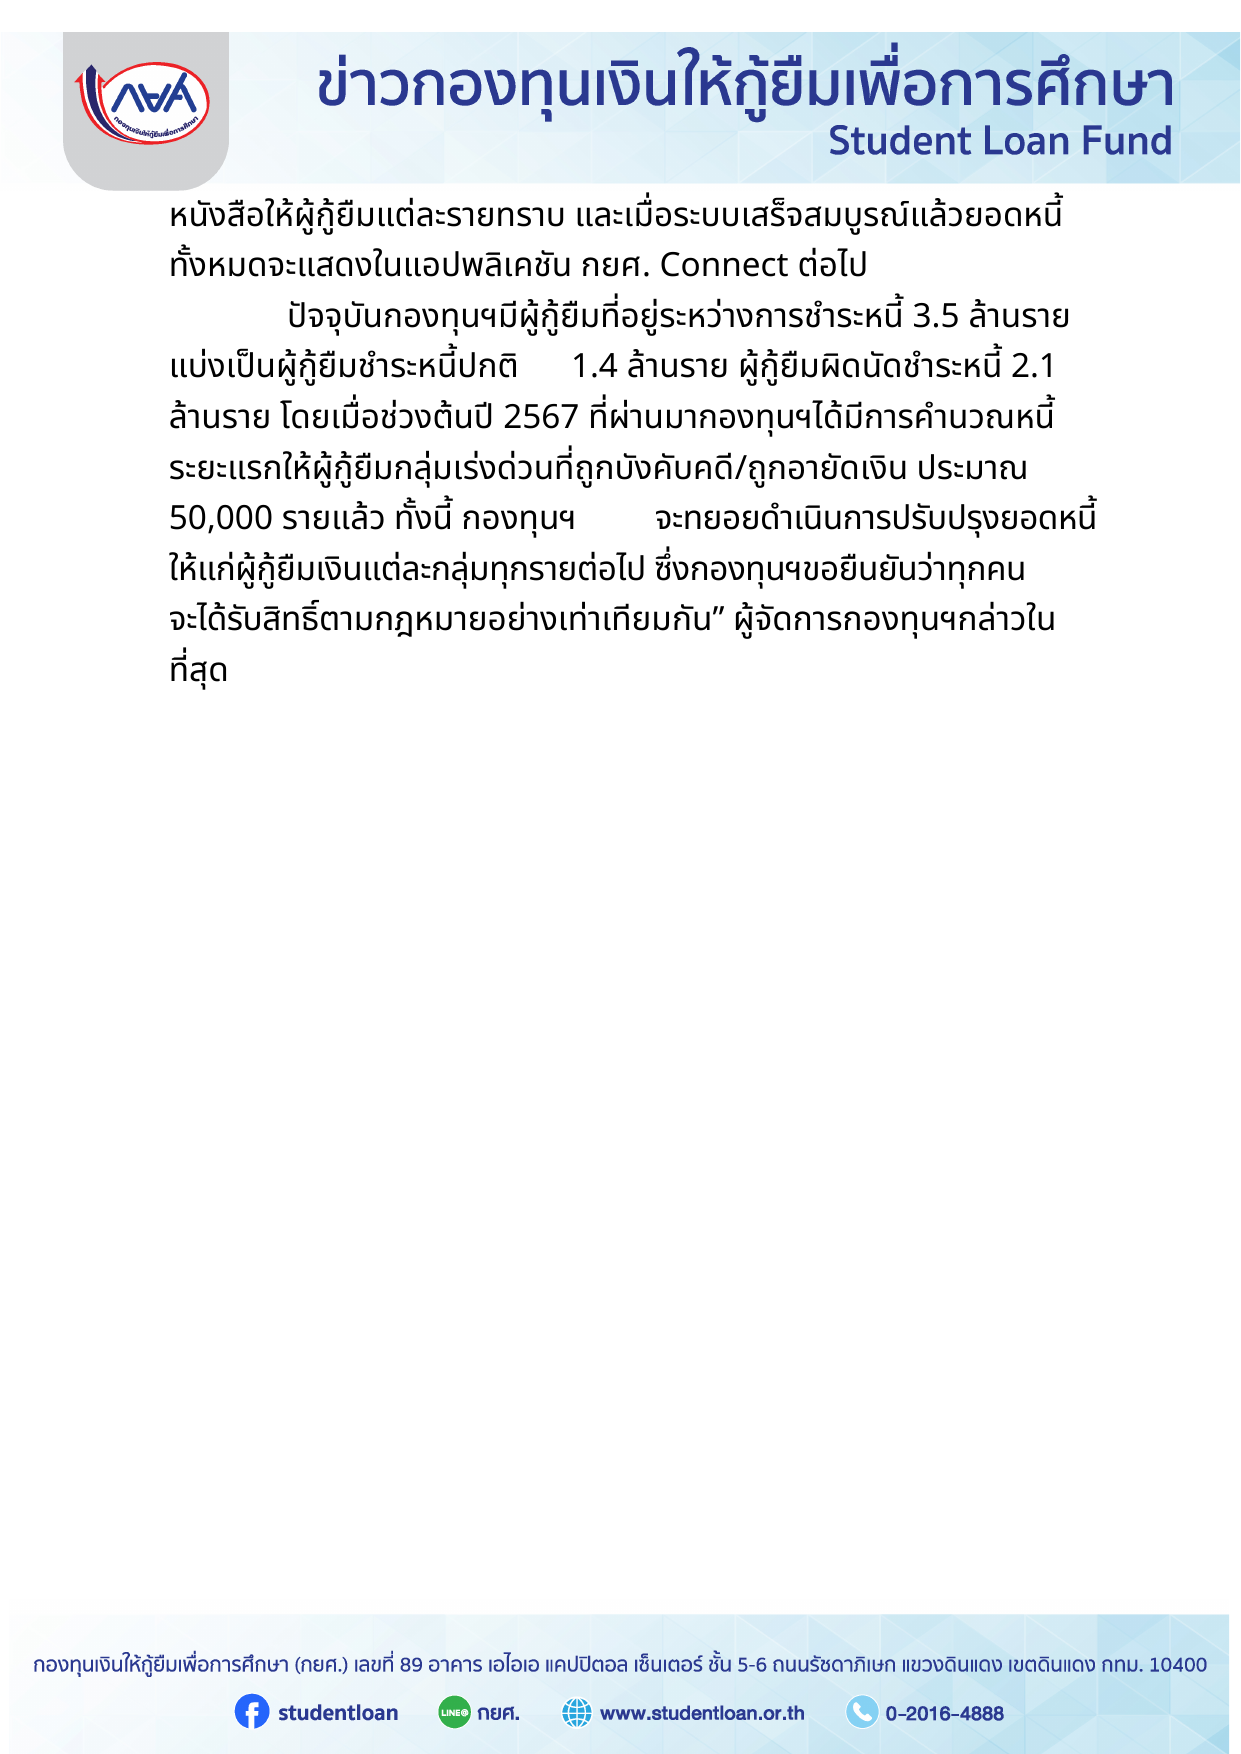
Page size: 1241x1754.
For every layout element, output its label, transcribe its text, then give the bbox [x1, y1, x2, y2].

picture [0, 32, 1241, 191]
picture [8, 1599, 1230, 1754]
text ปัจจุบันกองทุนฯมีผู้กู้ยืมที่อยู่ระหว่างการชำระหนี้ 3.5 ล้านราย แบ่งเป็นผู้กู้ยืมชำระหนี้ปกติ 1.4 ล้านราย ผู้กู้ยืมผิดนัดชำระหนี้ 2.1 ล้านราย โดยเมื่อช่วงต้นปี 2567 ที่ผ่านมากองทุนฯได้มีการคำนวณหนี้ระยะแรกให้ผู้กู้ยืมกลุ่มเร่งด่วนที่ถูกบังคับคดี/ถูกอายัดเงิน ประมาณ 50,000 รายแล้ว ทั้งนี้ กองทุนฯ จะทยอยดำเนินการปรับปรุงยอดหนี้ให้แก่ผู้กู้ยืมเงินแต่ละกลุ่มทุกรายต่อไป ซึ่งกองทุนฯขอยืนยันว่าทุกคน จะได้รับสิทธิ์ตามกฎหมายอย่างเท่าเทียมกัน” ผู้จัดการกองทุนฯกล่าวในที่สุด [169, 292, 1106, 696]
